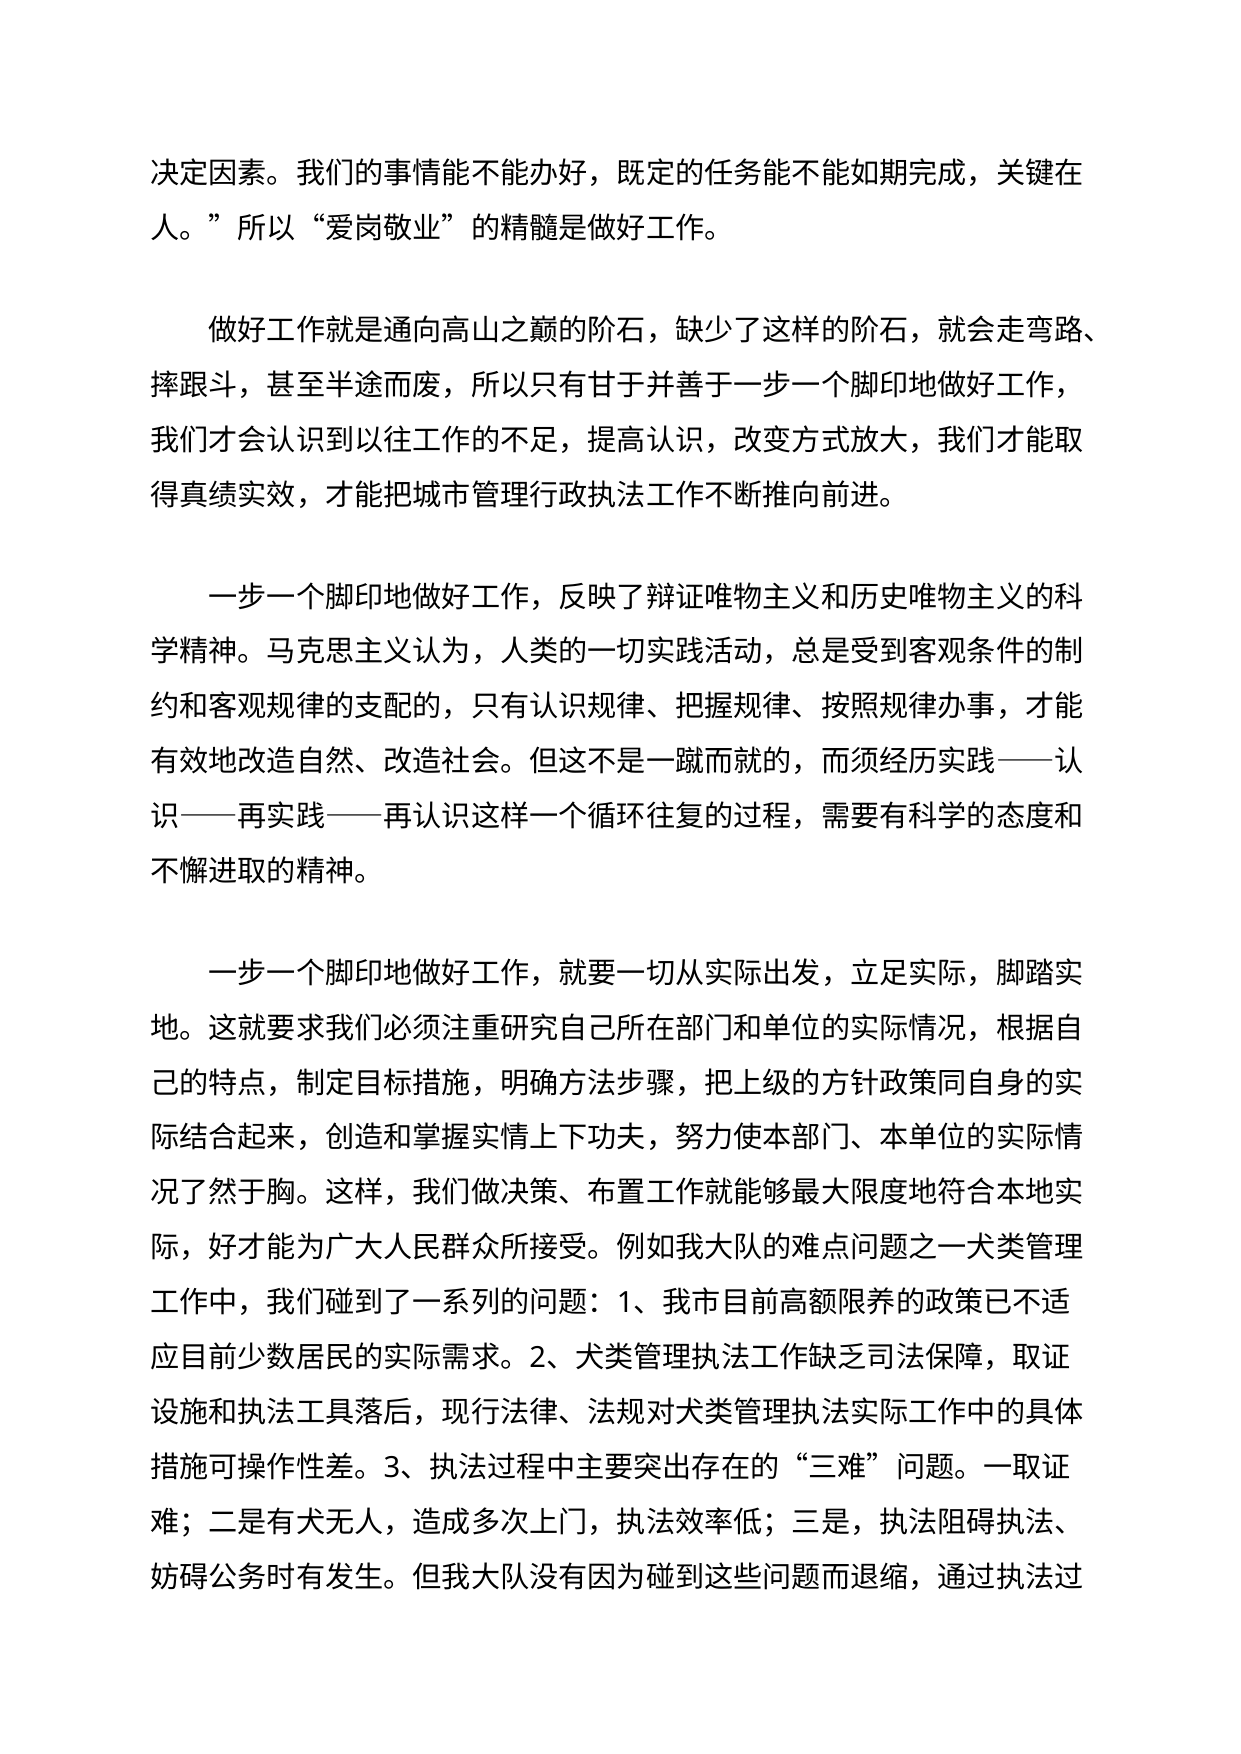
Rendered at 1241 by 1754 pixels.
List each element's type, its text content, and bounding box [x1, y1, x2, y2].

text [150, 150, 1090, 247]
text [150, 949, 1090, 1596]
text 一步一个脚印地做好工作，反映了辩证唯物主义和历史唯物主义的科学精神。马克思主义认为，人类的一切实践活动，总是受到客观条件的制约和客观规律的支配的，只有认识规律、把握规律、按照规律办事，才能有效地改造自然、改造社会。但这不是一蹴而就的，而须经历实践——认识——再实践——再认识这样一个循环往复的过程，需要有科学的态度和不懈进取的精神。 [150, 573, 1090, 890]
text 做好工作就是通向高山之巅的阶石，缺少了这样的阶石，就会走弯路、摔跟斗，甚至半途而废，所以只有甘于并善于一步一个脚印地做好工作，我们才会认识到以往工作的不足，提高认识，改变方式放大，我们才能取得真绩实效，才能把城市管理行政执法工作不断推向前进。 [150, 307, 1090, 514]
